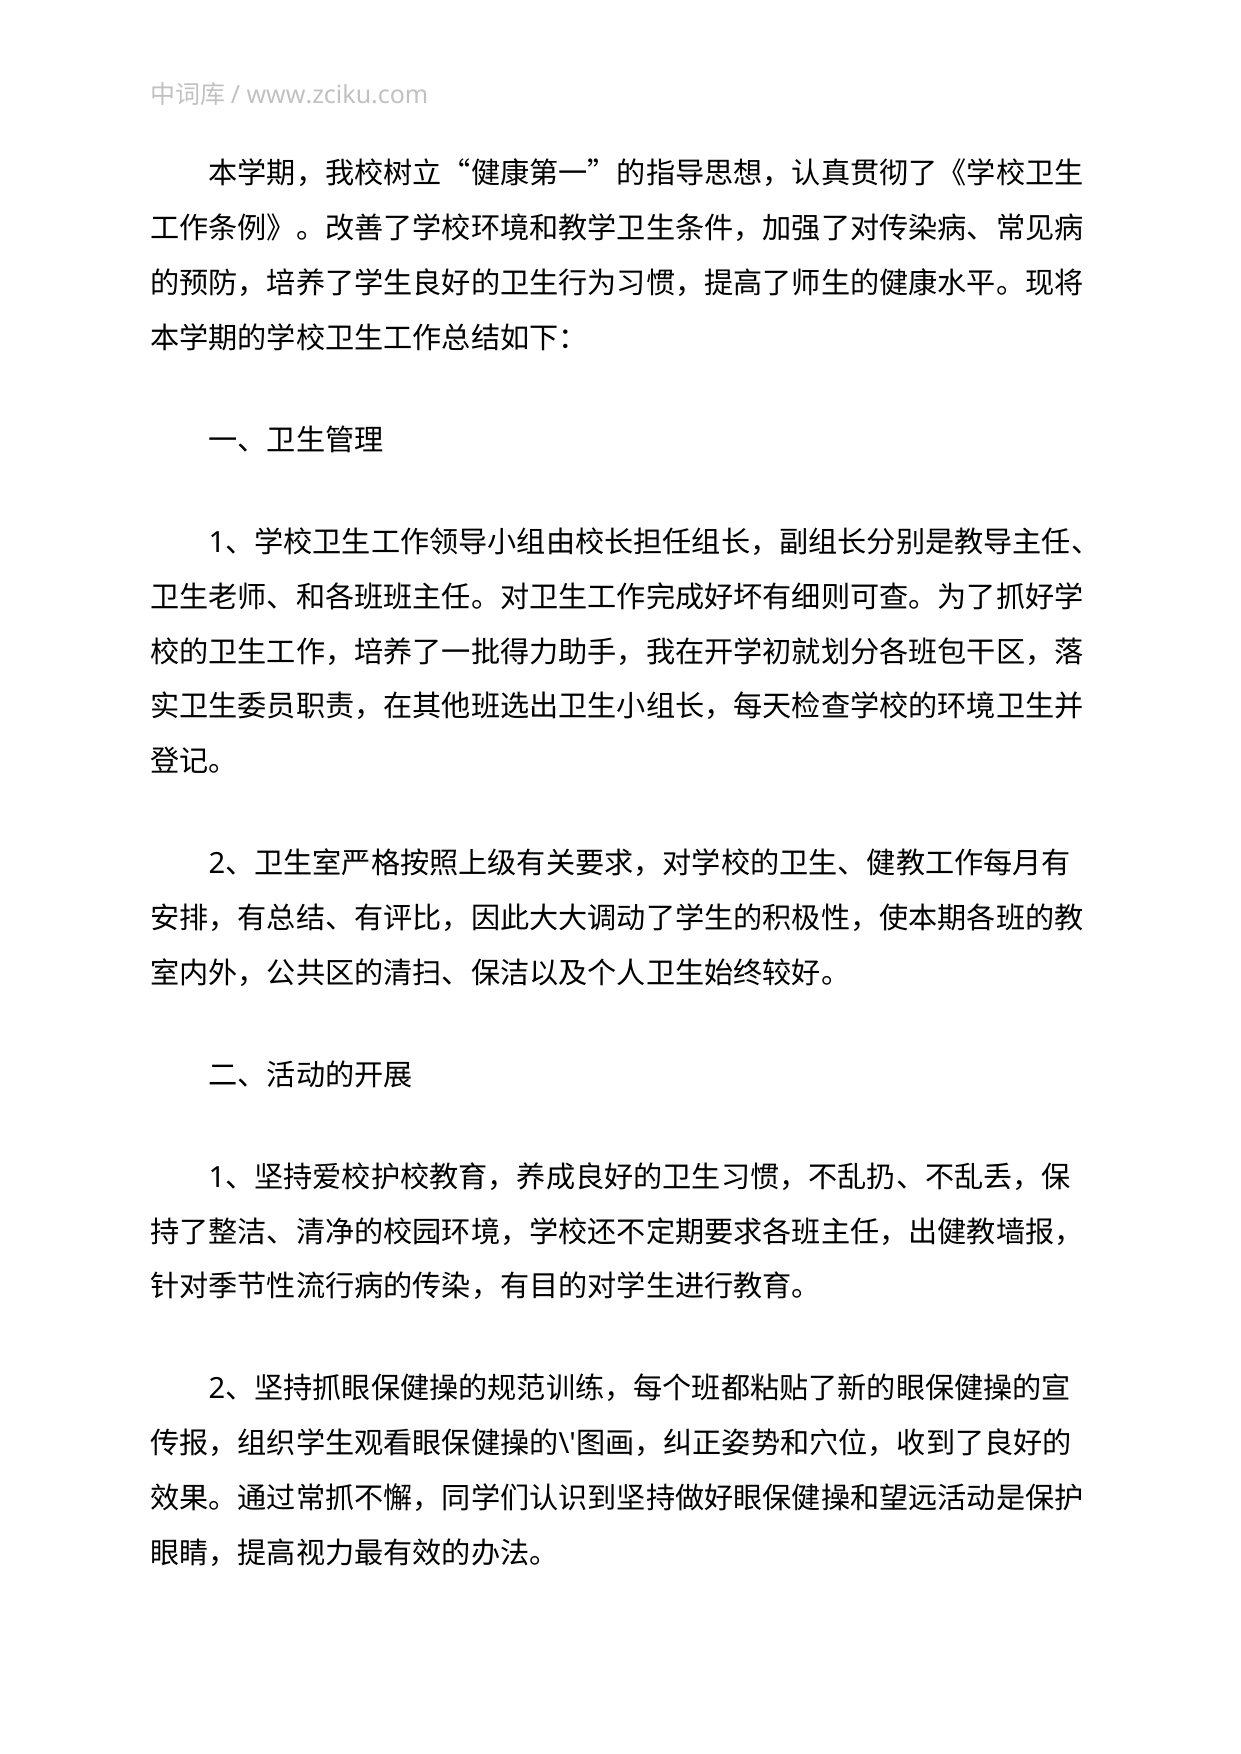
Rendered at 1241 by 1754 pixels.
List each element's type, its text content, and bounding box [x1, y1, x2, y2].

text 一、卫生管理 [150, 416, 1090, 459]
text 1、坚持爱校护校教育，养成良好的卫生习惯，不乱扔、不乱丢，保持了整洁、清净的校园环境，学校还不定期要求各班主任，出健教墙报，针对季节性流行病的传染，有目的对学生进行教育。 [150, 1153, 1090, 1305]
text 2、卫生室严格按照上级有关要求，对学校的卫生、健教工作每月有安排，有总结、有评比，因此大大调动了学生的积极性，使本期各班的教室内外，公共区的清扫、保洁以及个人卫生始终较好。 [150, 840, 1090, 992]
text 2、坚持抓眼保健操的规范训练，每个班都粘贴了新的眼保健操的宣传报，组织学生观看眼保健操的\'图画，纠正姿势和穴位，收到了良好的效果。通过常抓不懈，同学们认识到坚持做好眼保健操和望远活动是保护眼睛，提高视力最有效的办法。 [150, 1365, 1090, 1572]
text 1、学校卫生工作领导小组由校长担任组长，副组长分别是教导主任、卫生老师、和各班班主任。对卫生工作完成好坏有细则可查。为了抓好学校的卫生工作，培养了一批得力助手，我在开学初就划分各班包干区，落实卫生委员职责，在其他班选出卫生小组长，每天检查学校的环境卫生并登记。 [150, 518, 1090, 780]
text 本学期，我校树立“健康第一”的指导思想，认真贯彻了《学校卫生工作条例》。改善了学校环境和教学卫生条件，加强了对传染病、常见病的预防，培养了学生良好的卫生行为习惯，提高了师生的健康水平。现将本学期的学校卫生工作总结如下： [150, 150, 1090, 357]
text 二、活动的开展 [150, 1051, 1090, 1094]
